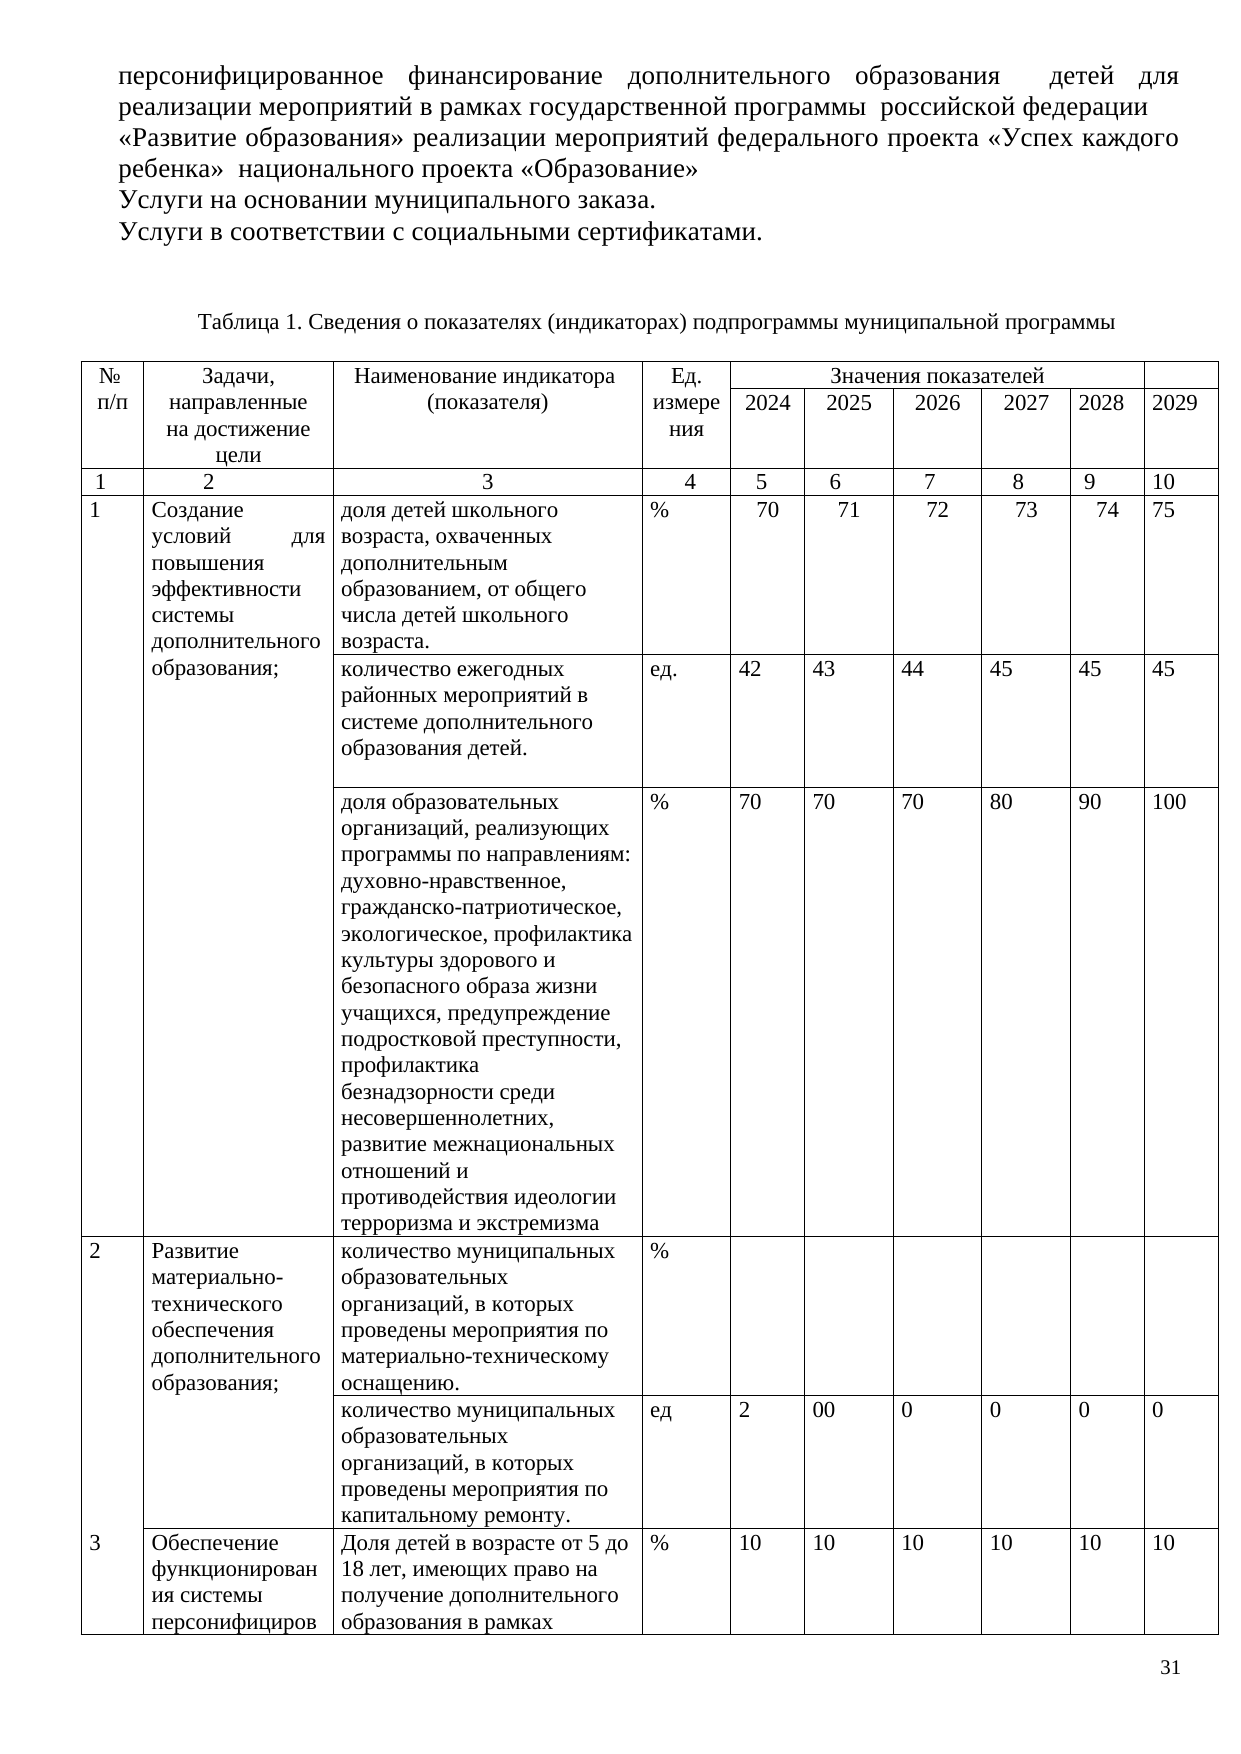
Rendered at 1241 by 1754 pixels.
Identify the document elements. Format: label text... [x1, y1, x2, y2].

table_cell 73 [982, 496, 1070, 654]
table_cell % [643, 1237, 730, 1395]
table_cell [144, 1529, 333, 1634]
table_cell 2025 [805, 389, 893, 467]
table_cell 80 [982, 788, 1070, 1236]
table_cell 10 [1145, 1529, 1218, 1634]
text «Развитие образования» реализации мероприятий федерального проекта «Успех каждого ребенка» национального проекта «Образование» [118, 121, 1181, 184]
table_cell 90 [1071, 788, 1144, 1236]
table_cell 2 [144, 469, 333, 495]
table_cell 71 [805, 496, 893, 654]
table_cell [334, 1529, 642, 1634]
table_cell 3 [334, 469, 642, 495]
table_cell 9 [1071, 469, 1144, 495]
table_cell 10 [894, 1529, 981, 1634]
table_cell 45 [982, 655, 1070, 787]
table_cell 1 [82, 496, 143, 1236]
table_header [1145, 362, 1218, 388]
table_cell [894, 1237, 981, 1395]
table_cell 0 [1071, 1396, 1144, 1528]
table_cell доля образовательных организаций, реализующих программы по направлениям: духовно-нравственное, гражданско-патриотическое, экологическое, профилактика культуры здорового и безопасного образа жизни учащихся, предупреждение подростковой преступности, профилактика безнадзорности среди несовершеннолетних, развитие межнациональных отношений и противодействия идеологии терроризма и экстремизма [334, 788, 642, 1236]
text Услуги на основании муниципального заказа. [118, 184, 1181, 215]
table_cell ед. [643, 655, 730, 787]
table_cell 2027 [982, 389, 1070, 467]
table_cell 0 [1145, 1396, 1218, 1528]
table_cell 10 [805, 1529, 893, 1634]
table_cell [982, 1237, 1070, 1395]
table_cell 44 [894, 655, 981, 787]
table_cell 4 [643, 469, 730, 495]
table_cell 42 [731, 655, 804, 787]
table_cell [805, 1237, 893, 1395]
table_cell 2026 [894, 389, 981, 467]
table_cell 70 [731, 788, 804, 1236]
table_cell [731, 1237, 804, 1395]
table_cell количество ежегодных районных мероприятий в системе дополнительного образования детей. [334, 655, 642, 787]
table_header Значения показателей [731, 362, 1144, 388]
table_cell [1071, 1237, 1144, 1395]
table_cell % [643, 1529, 730, 1634]
table_cell 45 [1145, 655, 1218, 787]
table_cell 00 [805, 1396, 893, 1528]
table_cell 100 [1145, 788, 1218, 1236]
table_cell 2028 [1071, 389, 1144, 467]
table_cell 70 [894, 788, 981, 1236]
table_cell количество муниципальных образовательных организаций, в которых проведены мероприятия по капитальному ремонту. [334, 1396, 642, 1528]
table_header Ед. измерения [643, 362, 730, 467]
table_cell 10 [1145, 469, 1218, 495]
table_cell Создание условий для повышения эффективности системы дополнительного образования; [144, 496, 333, 1236]
table_cell ед [643, 1396, 730, 1528]
table_cell 70 [731, 496, 804, 654]
table_cell 2 [731, 1396, 804, 1528]
table_header № п/п [82, 362, 143, 467]
table_cell 5 [731, 469, 804, 495]
table_cell Развитие материально-технического обеспечения дополнительного образования; [144, 1237, 333, 1528]
table_cell % [643, 496, 730, 654]
table_cell количество муниципальных образовательных организаций, в которых проведены мероприятия по материально-техническому оснащению. [334, 1237, 642, 1395]
table_cell 8 [982, 469, 1070, 495]
table_cell 0 [894, 1396, 981, 1528]
table_cell % [643, 788, 730, 1236]
table_cell 2024 [731, 389, 804, 467]
table_cell 10 [1071, 1529, 1144, 1634]
table_cell 72 [894, 496, 981, 654]
table_cell [1145, 1237, 1218, 1395]
text Услуги в соответствии с социальными сертификатами. [118, 215, 1181, 246]
table_cell 75 [1145, 496, 1218, 654]
text персонифицированное финансирование дополнительного образования детей для реализации мероприятий в рамках государственной программы российской федерации [118, 59, 1181, 121]
table_cell 74 [1071, 496, 1144, 654]
table_cell 10 [731, 1529, 804, 1634]
table_cell 7 [894, 469, 981, 495]
table_cell 3 [82, 1528, 143, 1634]
table_header Наименование индикатора (показателя) [334, 362, 642, 467]
table_cell 2029 [1145, 389, 1218, 467]
table_cell 43 [805, 655, 893, 787]
table_header Задачи, направленные на достижение цели [144, 362, 333, 467]
table_cell доля детей школьного возраста, охваченных дополнительным образованием, от общего числа детей школьного возраста. [334, 496, 642, 654]
table_cell 2 [82, 1237, 143, 1528]
text Таблица 1. Сведения о показателях (индикаторах) подпрограммы муниципальной программы [133, 308, 1181, 334]
table_cell 10 [982, 1529, 1070, 1634]
table_cell 45 [1071, 655, 1144, 787]
table_cell 70 [805, 788, 893, 1236]
table_cell 1 [82, 469, 143, 495]
table_cell 0 [982, 1396, 1070, 1528]
table_cell 6 [805, 469, 893, 495]
